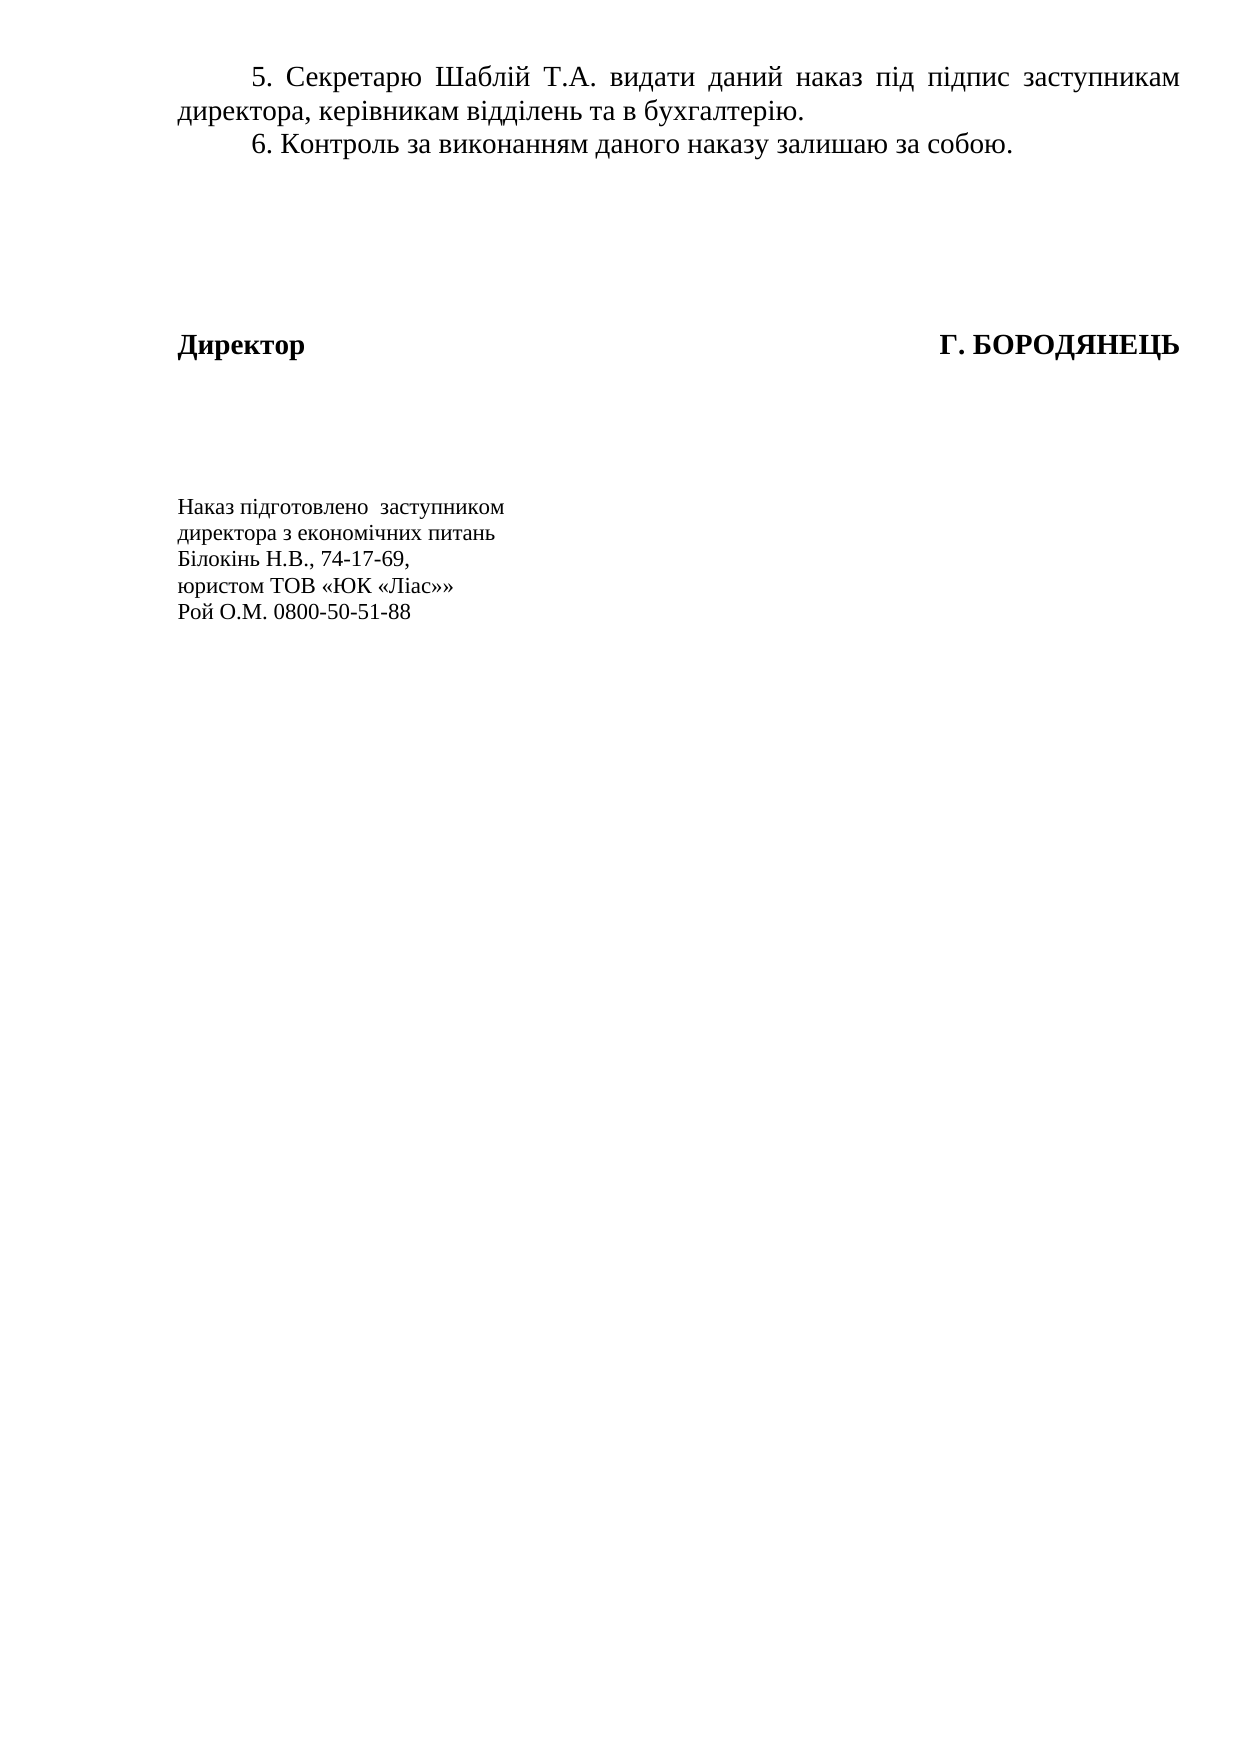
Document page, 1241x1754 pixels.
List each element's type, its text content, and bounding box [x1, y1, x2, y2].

text Рой О.М. 0800-50-51-88 [177, 598, 1181, 624]
text юристом ТОВ «ЮК «Ліас»» [177, 572, 1181, 598]
text директора з економічних питань [177, 519, 1181, 545]
text Директор Г. БОРОДЯНЕЦЬ [177, 327, 1181, 361]
text Наказ підготовлено заступником [177, 493, 1181, 519]
text 6. Контроль за виконанням даного наказу залишаю за собою. [177, 126, 1181, 160]
text Білокінь Н.В., 74-17-69, [177, 545, 1181, 572]
text 5. Секретарю Шаблій Т.А. видати даний наказ під підпис заступникам директора, керівникам відділень та в бухгалтерію. [177, 59, 1181, 126]
